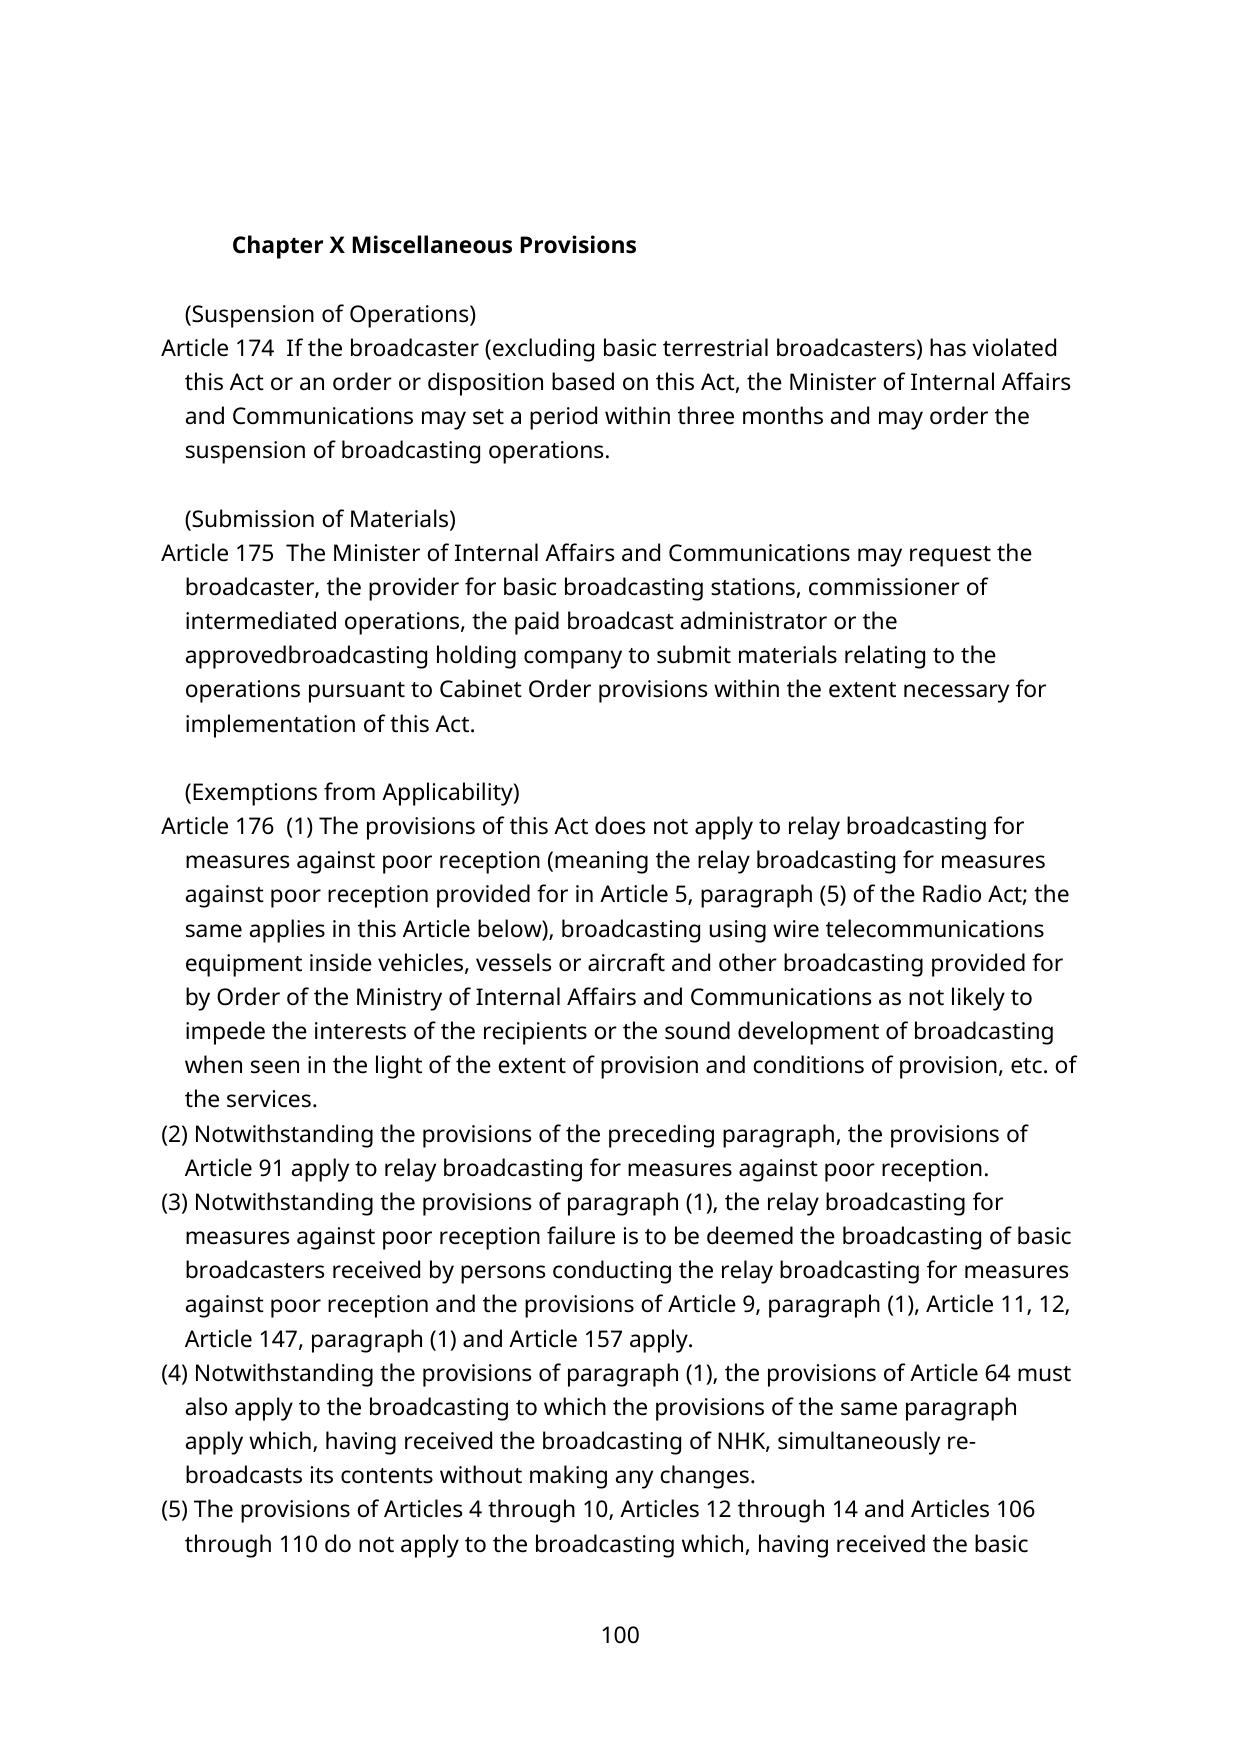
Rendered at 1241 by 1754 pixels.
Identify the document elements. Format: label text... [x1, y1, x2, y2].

text Chapter X Miscellaneous Provisions [230, 228, 1079, 262]
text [161, 1492, 1079, 1560]
text (4) Notwithstanding the provisions of paragraph (1), the provisions of Article 64 must also apply to the broadcasting to which the provisions of the same paragraph apply which, having received the broadcasting of NHK, simultaneously re-broadcasts its contents without making any changes. [161, 1355, 1079, 1492]
text (Submission of Materials) [184, 501, 1079, 535]
text (3) Notwithstanding the provisions of paragraph (1), the relay broadcasting for measures against poor reception failure is to be deemed the broadcasting of basic broadcasters received by persons conducting the relay broadcasting for measures against poor reception and the provisions of Article 9, paragraph (1), Article 11, 12, Article 147, paragraph (1) and Article 157 apply. [161, 1184, 1079, 1355]
text Article 176 (1) The provisions of this Act does not apply to relay broadcasting for measures against poor reception (meaning the relay broadcasting for measures against poor reception provided for in Article 5, paragraph (5) of the Radio Act; the same applies in this Article below), broadcasting using wire telecommunications equipment inside vehicles, vessels or aircraft and other broadcasting provided for by Order of the Ministry of Internal Affairs and Communications as not likely to impede the interests of the recipients or the sound development of broadcasting when seen in the light of the extent of provision and conditions of provision, etc. of the services. [161, 809, 1079, 1116]
text (Suspension of Operations) [184, 296, 1079, 330]
text Article 174 If the broadcaster (excluding basic terrestrial broadcasters) has violated this Act or an order or disposition based on this Act, the Minister of Internal Affairs and Communications may set a period within three months and may order the suspension of broadcasting operations. [161, 330, 1079, 467]
text (Exemptions from Applicability) [184, 774, 1079, 809]
text (2) Notwithstanding the provisions of the preceding paragraph, the provisions of Article 91 apply to relay broadcasting for measures against poor reception. [161, 1116, 1079, 1184]
text Article 175 The Minister of Internal Affairs and Communications may request the broadcaster, the provider for basic broadcasting stations, commissioner of intermediated operations, the paid broadcast administrator or the approvedbroadcasting holding company to submit materials relating to the operations pursuant to Cabinet Order provisions within the extent necessary for implementation of this Act. [161, 535, 1079, 740]
